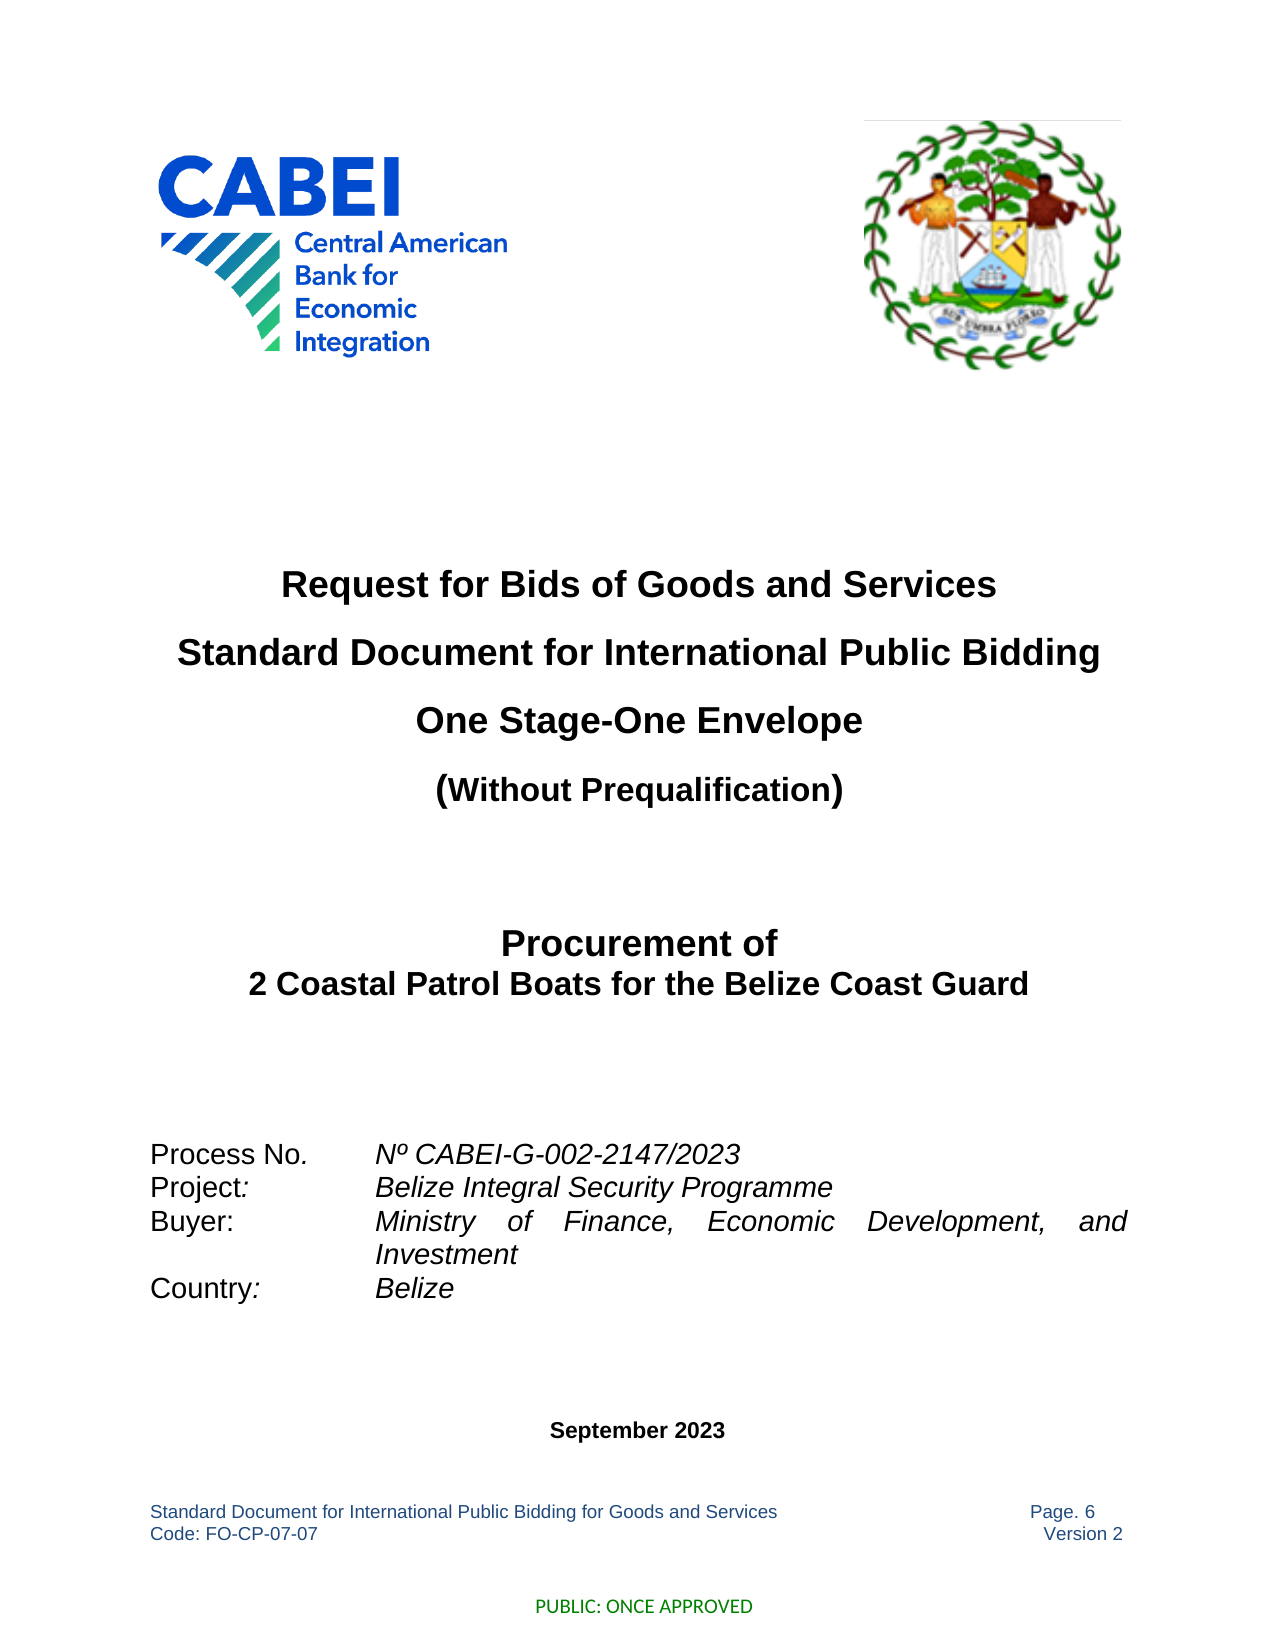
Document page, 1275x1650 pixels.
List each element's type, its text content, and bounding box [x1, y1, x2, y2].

text Standard Document for International Public Bidding [150, 630, 1128, 673]
text One Stage-One Envelope [150, 698, 1128, 742]
text Project: Belize Integral Security Programme [150, 1170, 1128, 1204]
text Procurement of [150, 921, 1128, 964]
text September 2023 [150, 1417, 1125, 1443]
picture [150, 121, 519, 376]
picture [862, 120, 1122, 370]
text Buyer: Ministry of Finance, Economic Development, and Investment [150, 1204, 1128, 1271]
text Request for Bids of Goods and Services [150, 562, 1128, 605]
text (Without Prequalification) [150, 767, 1128, 810]
text Process No. Nº CABEI-G-002-2147/2023 [150, 1137, 1128, 1170]
text Country: Belize [150, 1271, 1128, 1304]
text 2 Coastal Patrol Boats for the Belize Coast Guard [150, 964, 1128, 1003]
